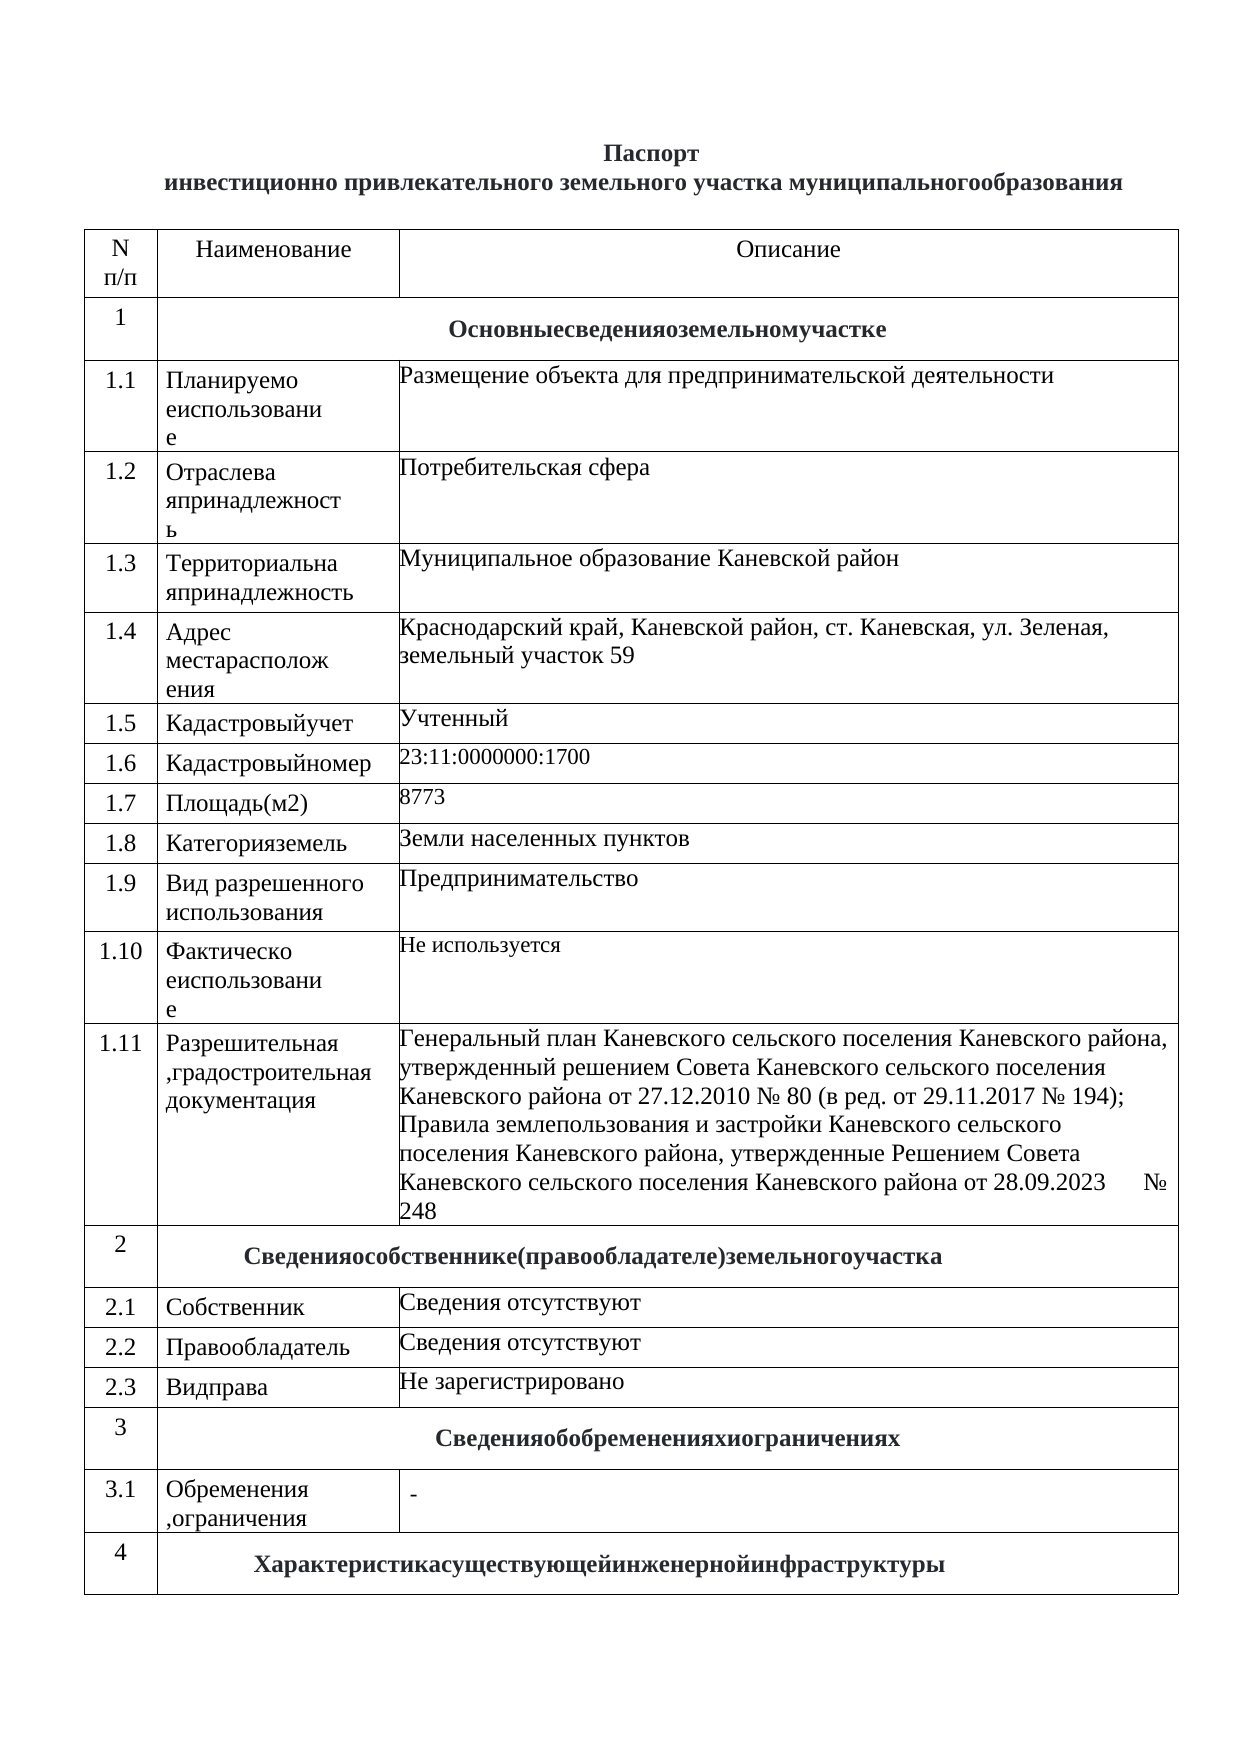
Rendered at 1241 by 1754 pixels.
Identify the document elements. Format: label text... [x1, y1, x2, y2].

table_cell 2.3 [85, 1368, 157, 1407]
table_cell 2 [85, 1226, 157, 1287]
table_header Наименование [158, 230, 399, 297]
table_cell Генеральный план Каневского сельского поселения Каневского района, утвержденный решением Совета Каневского сельского поселения Каневского района от 27.12.2010 № 80 (в ред. от 29.11.2017 № 194); Правила землепользования и застройки Каневского сельского поселения Каневского района, утвержденные Решением Совета Каневского сельского поселения Каневского района от 28.09.2023 № 248 [400, 1024, 1178, 1224]
table_cell 1.8 [85, 824, 157, 863]
table_cell 1.10 [85, 932, 157, 1023]
table_cell 1.2 [85, 452, 157, 543]
table_cell 3 [85, 1408, 157, 1469]
table_cell 1.1 [85, 361, 157, 451]
text Паспорт [123, 138, 1179, 167]
table_cell Размещение объекта для предпринимательской деятельности [400, 361, 1178, 451]
table_cell 8773 [400, 784, 1178, 823]
table_header N п/п [85, 230, 157, 297]
table_cell Кадастровыйучет [158, 704, 399, 743]
table_cell Площадь(м2) [158, 784, 399, 823]
table_cell Вид разрешенного использования [158, 864, 399, 931]
table_cell 1 [85, 298, 157, 359]
table_cell 1.3 [85, 544, 157, 611]
table_cell 2.1 [85, 1288, 157, 1327]
table_cell Категорияземель [158, 824, 399, 863]
table_cell 1.6 [85, 744, 157, 783]
table_cell - [400, 1470, 1178, 1532]
table_cell 3.1 [85, 1470, 157, 1532]
table_cell Не используется [400, 932, 1178, 1023]
table_cell Собственник [158, 1288, 399, 1327]
subtitle инвестиционно привлекательного земельного участка муниципальногообразования [123, 167, 1164, 196]
table_cell Потребительская сфера [400, 452, 1178, 543]
table_cell 1.4 [85, 613, 157, 703]
table_cell Сведения отсутствуют [400, 1328, 1178, 1367]
table_cell Фактическоеиспользование [158, 932, 399, 1023]
table_cell Обременения,ограничения [158, 1470, 399, 1532]
table_cell Основныесведенияоземельномучастке [158, 298, 1178, 359]
table_cell 1.7 [85, 784, 157, 823]
table_cell Характеристикасуществующейинженернойинфраструктуры [158, 1533, 1178, 1594]
table_cell Краснодарский край, Каневской район, ст. Каневская, ул. Зеленая, земельный участок 59 [400, 613, 1178, 703]
table_cell Сведенияобобремененияхиограничениях [158, 1408, 1178, 1469]
table_cell Планируемоеиспользование [158, 361, 399, 451]
table_cell 1.11 [85, 1024, 157, 1224]
table_cell 23:11:0000000:1700 [400, 744, 1178, 783]
table_cell 4 [85, 1533, 157, 1594]
table_cell Муниципальное образование Каневской район [400, 544, 1178, 611]
table_cell Предпринимательство [400, 864, 1178, 931]
table_cell Правообладатель [158, 1328, 399, 1367]
table_cell Сведения отсутствуют [400, 1288, 1178, 1327]
table_cell 2.2 [85, 1328, 157, 1367]
table_cell Видправа [158, 1368, 399, 1407]
table_cell Территориальнаяпринадлежность [158, 544, 399, 611]
table_cell Сведенияособственнике(правообладателе)земельногоучастка [158, 1226, 1178, 1287]
table_cell Учтенный [400, 704, 1178, 743]
table_cell Адрес местарасположения [158, 613, 399, 703]
table_cell Не зарегистрировано [400, 1368, 1178, 1407]
table_cell 1.9 [85, 864, 157, 931]
table_cell Кадастровыйномер [158, 744, 399, 783]
table_cell Земли населенных пунктов [400, 824, 1178, 863]
table_cell Разрешительная,градостроительнаядокументация [158, 1024, 399, 1224]
table_cell Отраслеваяпринадлежность [158, 452, 399, 543]
table_header Описание [400, 230, 1178, 297]
table_cell 1.5 [85, 704, 157, 743]
